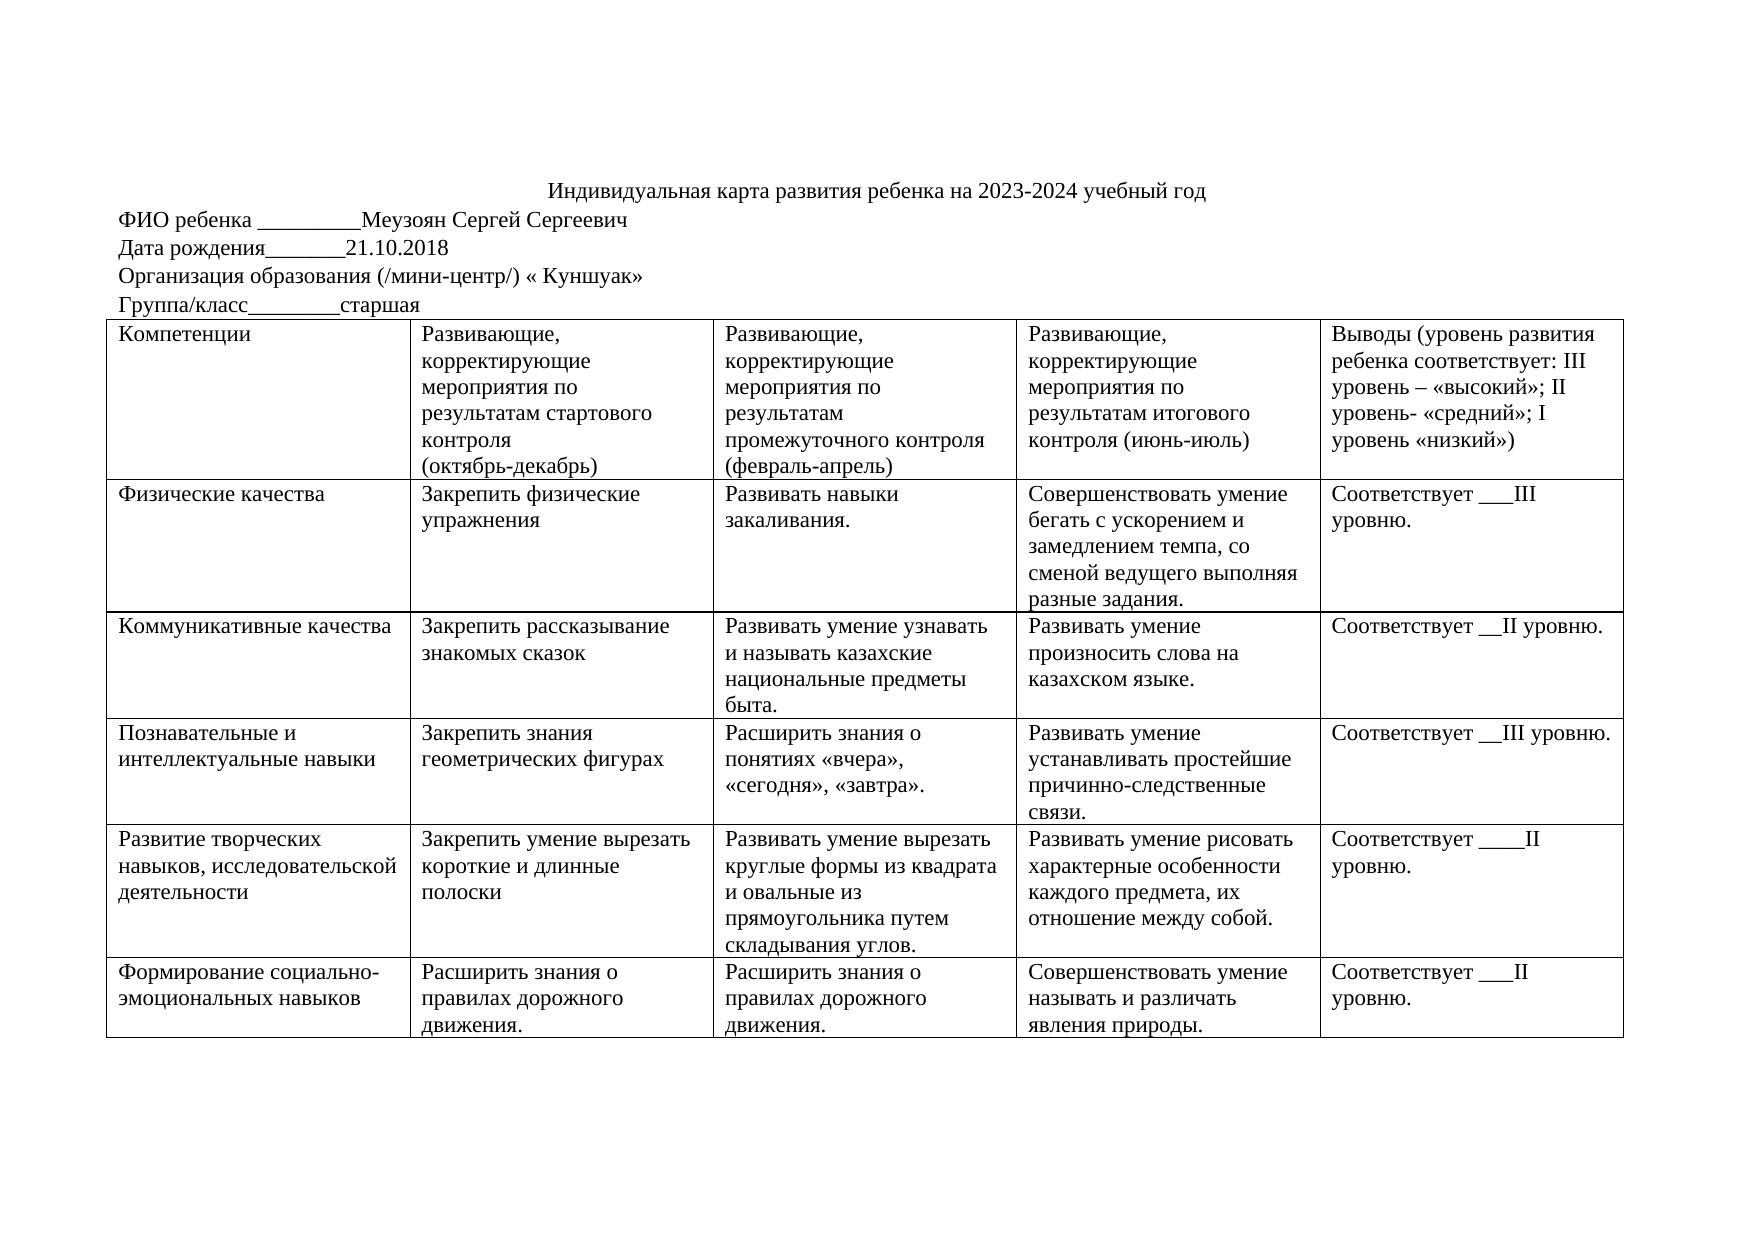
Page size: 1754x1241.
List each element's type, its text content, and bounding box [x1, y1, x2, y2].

table_cell Развивать умение вырезать круглые формы из квадрата и овальные из прямоугольника путем складывания углов. [714, 825, 1016, 957]
table_cell Коммуникативные качества [107, 613, 410, 718]
table_cell Закрепить рассказывание знакомых сказок [411, 613, 713, 718]
table_cell Закрепить физические упражнения [411, 480, 713, 611]
table_cell Расширить знания о понятиях «вчера», «сегодня», «завтра». [714, 719, 1016, 824]
table_cell Соответствует ____ІІ уровню. [1321, 825, 1623, 957]
table_cell Совершенствовать умение бегать с ускорением и замедлением темпа, со сменой ведущего выполняя разные задания. [1017, 480, 1320, 611]
table_cell Совершенствовать умение называть и различать явления природы. [1017, 958, 1320, 1037]
text Дата рождения_______21.10.2018 [118, 234, 1636, 260]
table_cell Расширить знания о правилах дорожного движения. [714, 958, 1016, 1037]
table_cell Формирование социально-эмоциональных навыков [107, 958, 410, 1037]
text Организация образования (/мини-центр/) « Куншуак» [118, 262, 1636, 289]
table_cell Развивать умение устанавливать простейшие причинно-следственные связи. [1017, 719, 1320, 824]
text Индивидуальная карта развития ребенка на 2023-2024 учебный год [118, 177, 1636, 203]
table_cell Закрепить знания геометрических фигурах [411, 719, 713, 824]
table_cell Физические качества [107, 480, 410, 611]
table_cell Закрепить умение вырезать короткие и длинные полоски [411, 825, 713, 957]
table_cell Развитие творческих навыков, исследовательской деятельности [107, 825, 410, 957]
table_header Развивающие, корректирующие мероприятия по результатам промежуточного контроля (февраль-апрель) [714, 320, 1016, 478]
table_cell Развивать навыки закаливания. [714, 480, 1016, 611]
table_header Развивающие, корректирующие мероприятия по результатам стартового контроля (октябрь-декабрь) [411, 320, 713, 478]
text Группа/класс________старшая [118, 291, 1636, 317]
table_cell Развивать умение произносить слова на казахском языке. [1017, 613, 1320, 718]
table_header Выводы (уровень развития ребенка соответствует: III уровень – «высокий»; II уровень- «средний»; I уровень «низкий») [1321, 320, 1623, 478]
table_cell Соответствует ___ІІІ уровню. [1321, 480, 1623, 611]
table_header Развивающие, корректирующие мероприятия по результатам итогового контроля (июнь-июль) [1017, 320, 1320, 478]
table_cell Соответствует ___ІІ уровню. [1321, 958, 1623, 1037]
table_header Компетенции [107, 320, 410, 478]
table_cell Соответствует __ІІ уровню. [1321, 613, 1623, 718]
table_cell Развивать умение рисовать характерные особенности каждого предмета, их отношение между собой. [1017, 825, 1320, 957]
table_cell Расширить знания о правилах дорожного движения. [411, 958, 713, 1037]
text ФИО ребенка _________Меузоян Сергей Сергеевич [118, 206, 1636, 232]
table_cell Развивать умение узнавать и называть казахские национальные предметы быта. [714, 613, 1016, 718]
table_cell Познавательные и интеллектуальные навыки [107, 719, 410, 824]
table_cell Соответствует __ІІІ уровню. [1321, 719, 1623, 824]
